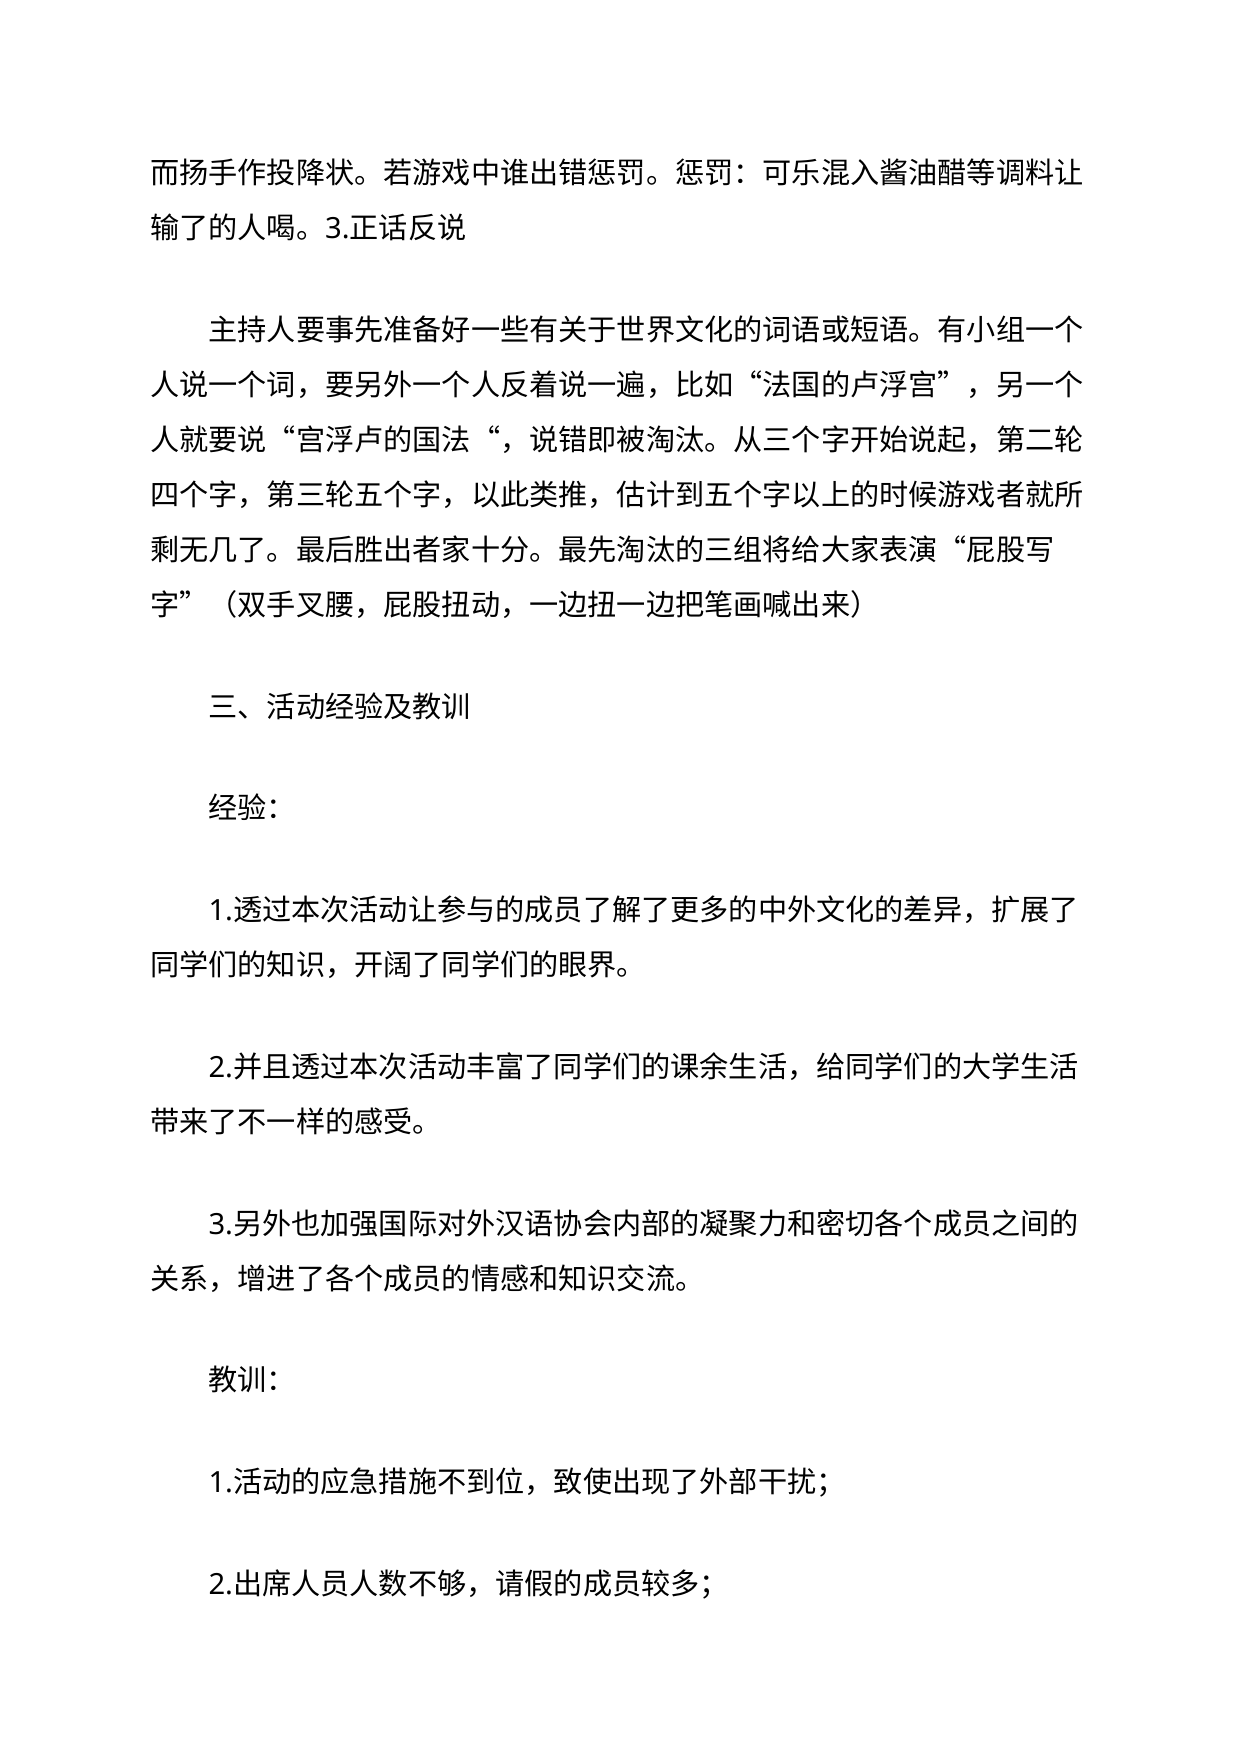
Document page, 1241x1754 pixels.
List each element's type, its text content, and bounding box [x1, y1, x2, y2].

text 三、活动经验及教训 [150, 683, 1090, 725]
text 1.活动的应急措施不到位，致使出现了外部干扰； [150, 1459, 1090, 1501]
text 教训： [150, 1357, 1090, 1399]
text 2.并且透过本次活动丰富了同学们的课余生活，给同学们的大学生活带来了不一样的感受。 [150, 1043, 1090, 1141]
text 2.出席人员人数不够，请假的成员较多； [150, 1561, 1090, 1603]
text 3.另外也加强国际对外汉语协会内部的凝聚力和密切各个成员之间的关系，增进了各个成员的情感和知识交流。 [150, 1200, 1090, 1297]
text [150, 150, 1090, 247]
text 经验： [150, 785, 1090, 827]
text 主持人要事先准备好一些有关于世界文化的词语或短语。有小组一个人说一个词，要另外一个人反着说一遍，比如“法国的卢浮宫”，另一个人就要说“宫浮卢的国法“，说错即被淘汰。从三个字开始说起，第二轮四个字，第三轮五个字，以此类推，估计到五个字以上的时候游戏者就所剩无几了。最后胜出者家十分。最先淘汰的三组将给大家表演“屁股写字”（双手叉腰，屁股扭动，一边扭一边把笔画喊出来） [150, 307, 1090, 624]
text 1.透过本次活动让参与的成员了解了更多的中外文化的差异，扩展了同学们的知识，开阔了同学们的眼界。 [150, 887, 1090, 984]
